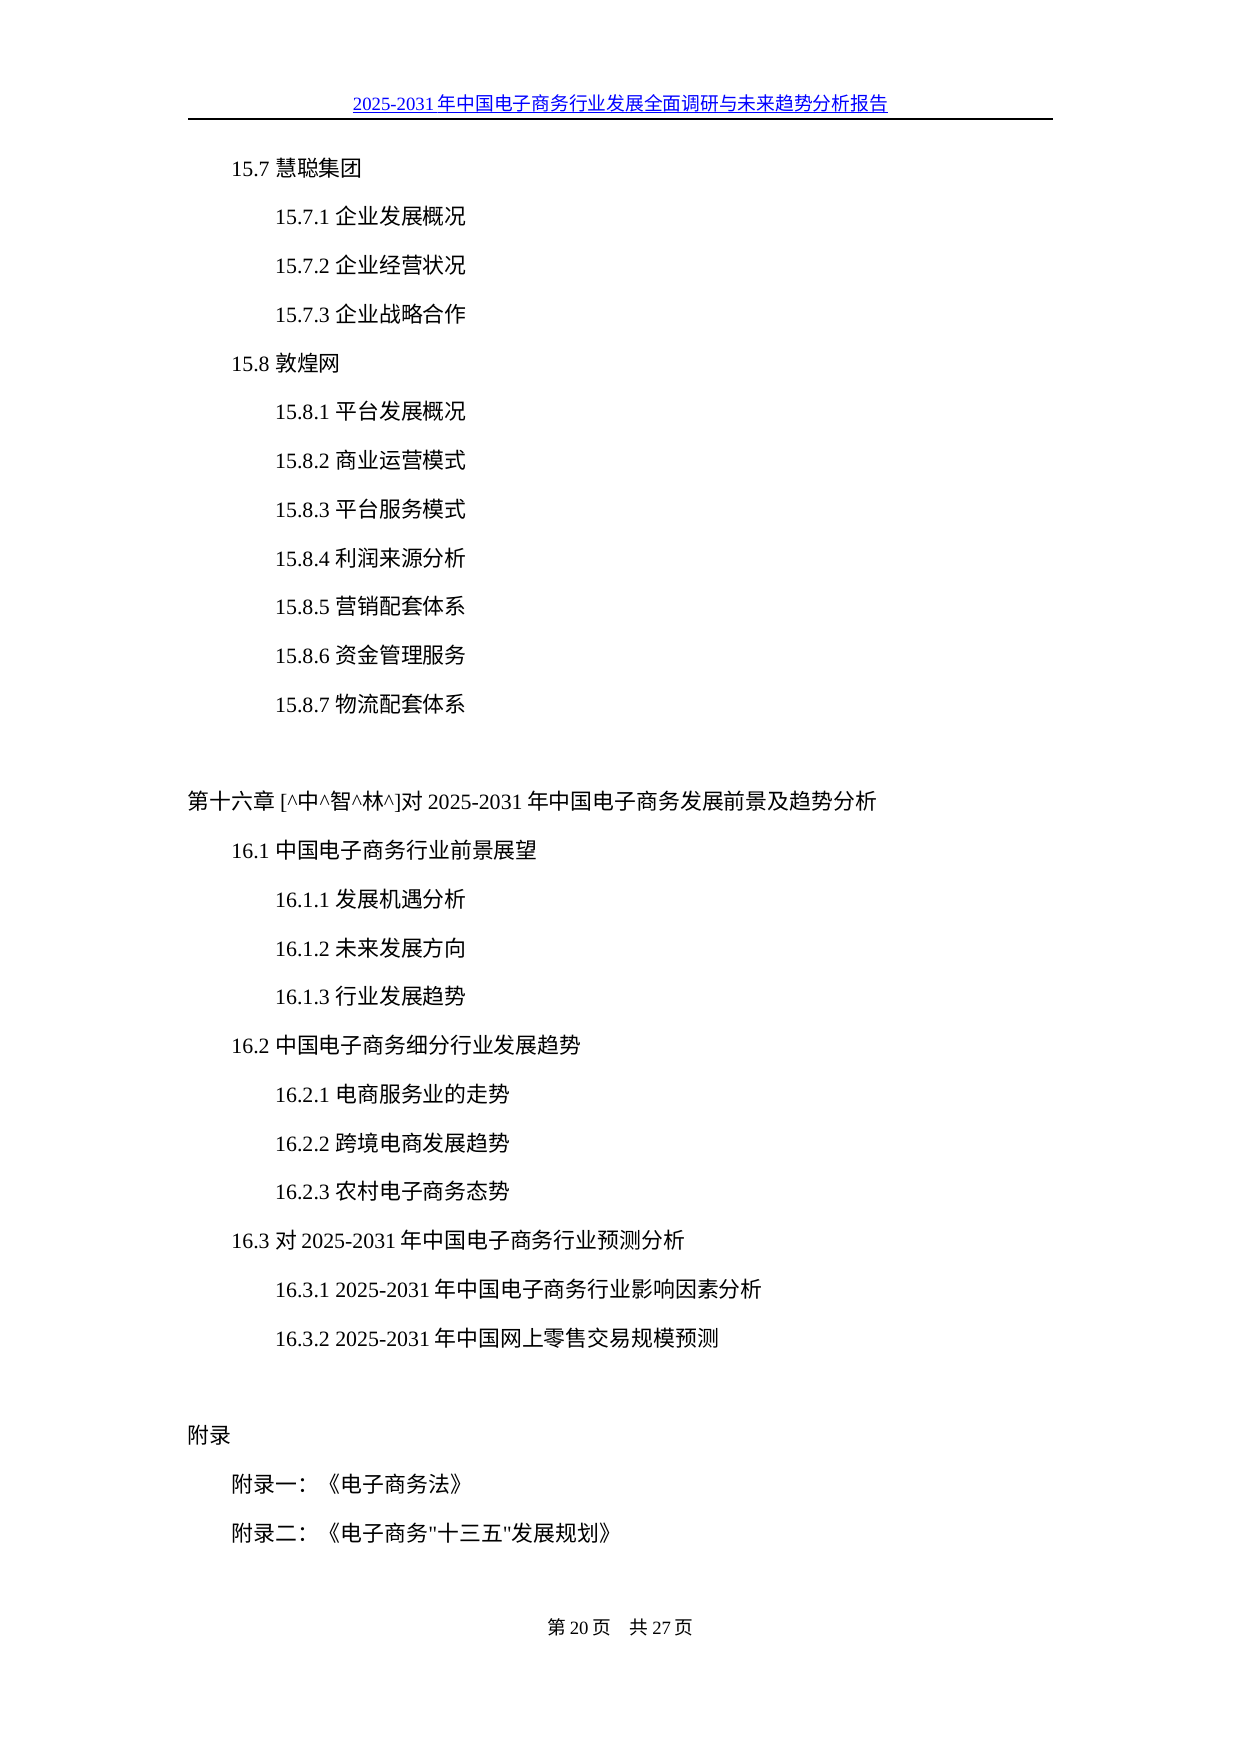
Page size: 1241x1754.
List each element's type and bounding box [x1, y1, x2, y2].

text [187, 150, 1053, 1548]
